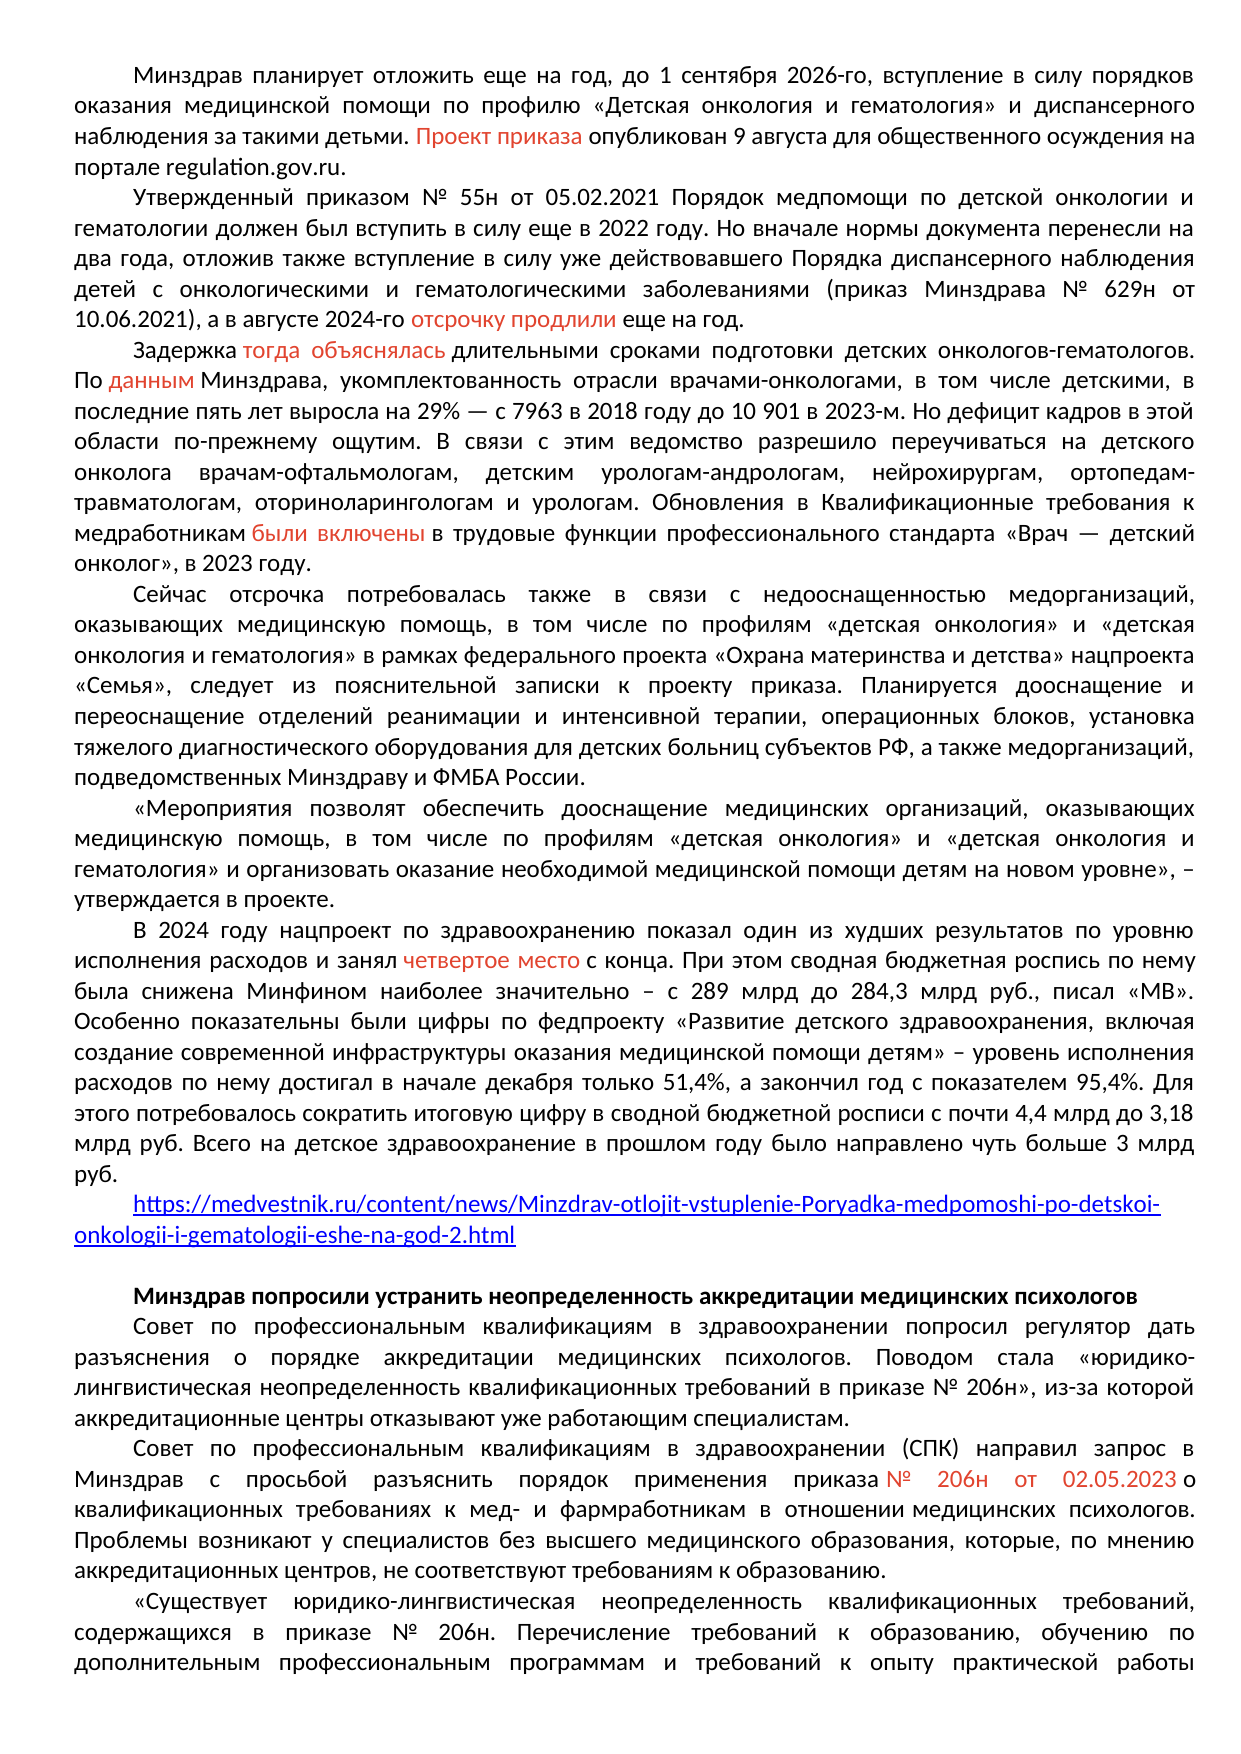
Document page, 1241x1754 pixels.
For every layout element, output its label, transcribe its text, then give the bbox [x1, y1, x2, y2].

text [74, 1585, 1196, 1677]
text В 2024 году нацпроект по здравоохранению показал один из худших результатов по уровню исполнения расходов и занял четвертое место с конца. При этом сводная бюджетная роспись по нему была снижена Минфином наиболее значительно – с 289 млрд до 284,3 млрд руб., писал «МВ». Особенно показательны были цифры по федпроекту «Развитие детского здравоохранения, включая создание современной инфраструктуры оказания медицинской помощи детям» – уровень исполнения расходов по нему достигал в начале декабря только 51,4%, а закончил год с показателем 95,4%. Для этого потребовалось сократить итоговую цифру в сводной бюджетной росписи с почти 4,4 млрд до 3,18 млрд руб. Всего на детское здравоохранение в прошлом году было направлено чуть больше 3 млрд руб. [74, 914, 1196, 1188]
text Минздрав планирует отложить еще на год, до 1 сентября 2026-го, вступление в силу порядков оказания медицинской помощи по профилю «Детская онкология ‎и гематология» и диспансерного наблюдения за такими детьми. Проект приказа опубликован 9 августа для общественного осуждения на портале regulation.gov.ru. [74, 59, 1196, 181]
text Совет по профессиональным квалификациям в здравоохранении попросил регулятор дать разъяснения о порядке аккредитации медицинских психологов. Поводом стала «юридико-лингвистическая неопределенность квалификационных требований в приказе № 206н», из-за которой аккредитационные центры отказывают уже работающим специалистам. [74, 1311, 1196, 1433]
text Задержка тогда объяснялась длительными сроками подготовки детских онкологов-гематологов. По данным Минздрава, укомплектованность отрасли врачами-онкологами, в том числе детскими, в последние пять лет выросла на 29% — с 7963 в 2018 году до 10 901 в 2023-м. Но дефицит кадров в этой области по-прежнему ощутим. В связи с этим ведомство разрешило переучиваться на детского онколога врачам-офтальмологам, детским урологам-андрологам, нейрохирургам, ортопедам-травматологам, оториноларингологам и урологам. Обновления в Квалификационные требования к медработникам были включены в трудовые функции профессионального стандарта «Врач — детский онколог», в 2023 году. [74, 334, 1196, 578]
text «Мероприятия позволят обеспечить дооснащение медицинских организаций, оказывающих медицинскую помощь, в том числе по профилям «детская онкология» и «детская онкология и гематология» и организовать оказание необходимой медицинской помощи детям на новом уровне», – утверждается в проекте. [74, 792, 1196, 914]
text https://medvestnik.ru/content/news/Minzdrav-otlojit-vstuplenie-Poryadka-medpomoshi-po-detskoi-onkologii-i-gematologii-eshe-na-god-2.html [74, 1188, 1196, 1249]
text Сейчас отсрочка потребовалась также в связи с недооснащенностью медорганизаций, оказывающих медицинскую помощь, в том числе по профилям «детская онкология» и «детская онкология и гематология» в рамках федерального проекта «Охрана материнства и детства» нацпроекта «Семья», следует из пояснительной записки к проекту приказа. Планируется дооснащение и переоснащение отделений реанимации и интенсивной терапии, операционных блоков, установка тяжелого диагностического оборудования для детских больниц субъектов РФ, а также медорганизаций, подведомственных Минздраву и ФМБА России. [74, 578, 1196, 792]
text Минздрав попросили устранить неопределенность аккредитации медицинских психологов [74, 1280, 1196, 1311]
text Совет по профессиональным квалификациям в здравоохранении (СПК) направил запрос в Минздрав с просьбой разъяснить порядок применения приказа № 206н от 02.05.2023 о квалификационных требованиях к мед- и фармработникам в отношении медицинских психологов. Проблемы возникают у специалистов без высшего медицинского образования, которые, по мнению аккредитационных центров, не соответствуют требованиям к образованию. [74, 1433, 1196, 1585]
text Утвержденный приказом № 55н от 05.02.2021 Порядок медпомощи по детской онкологии ‎и гематологии должен был вступить в силу еще в 2022 году. Но вначале нормы документа перенесли на два года, отложив также вступление в силу уже действовавшего Порядка диспансерного наблюдения детей с онкологическими ‎и гематологическими заболеваниями (приказ Минздрава № 629н от 10.06.2021), а в августе 2024-го отсрочку продлили еще на год. [74, 181, 1196, 334]
